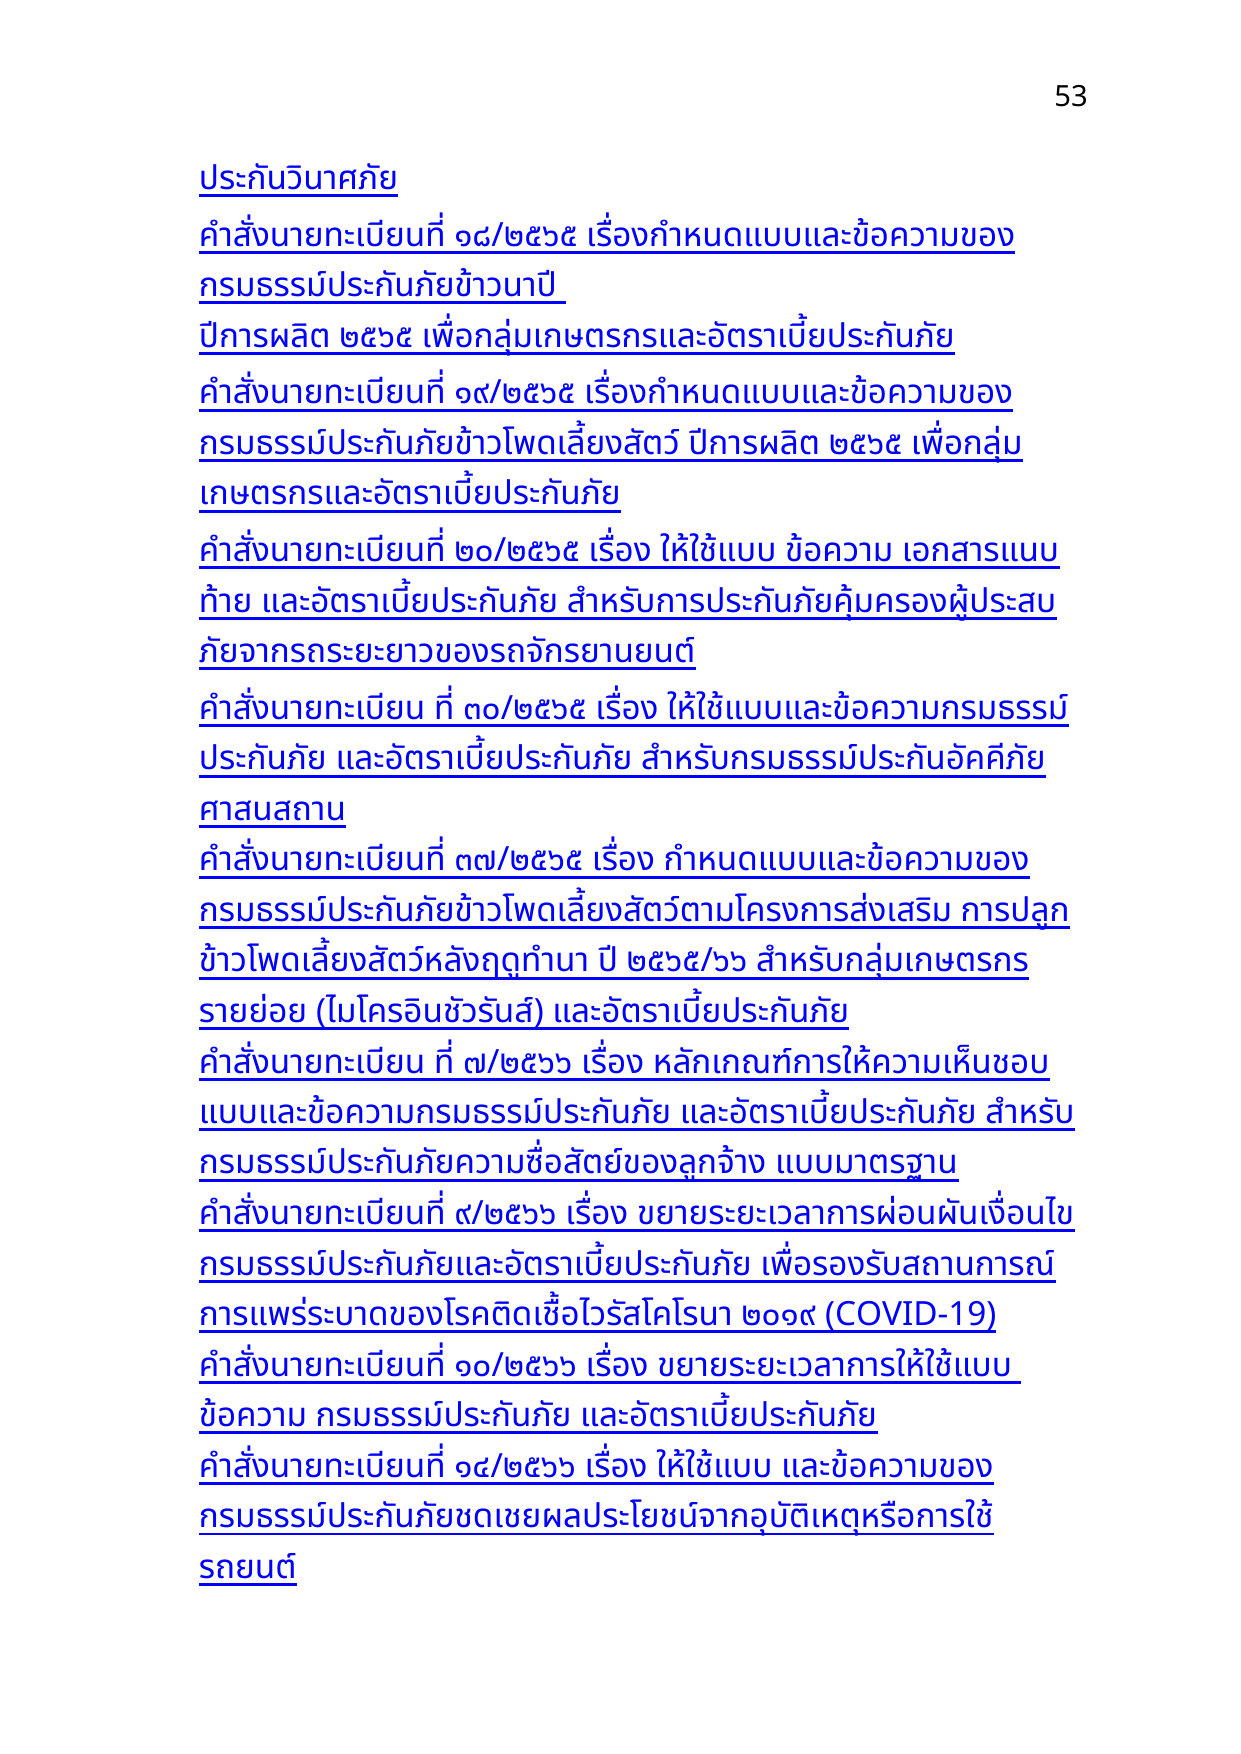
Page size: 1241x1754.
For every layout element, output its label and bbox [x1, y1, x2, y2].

table_cell [188, 148, 1087, 1593]
